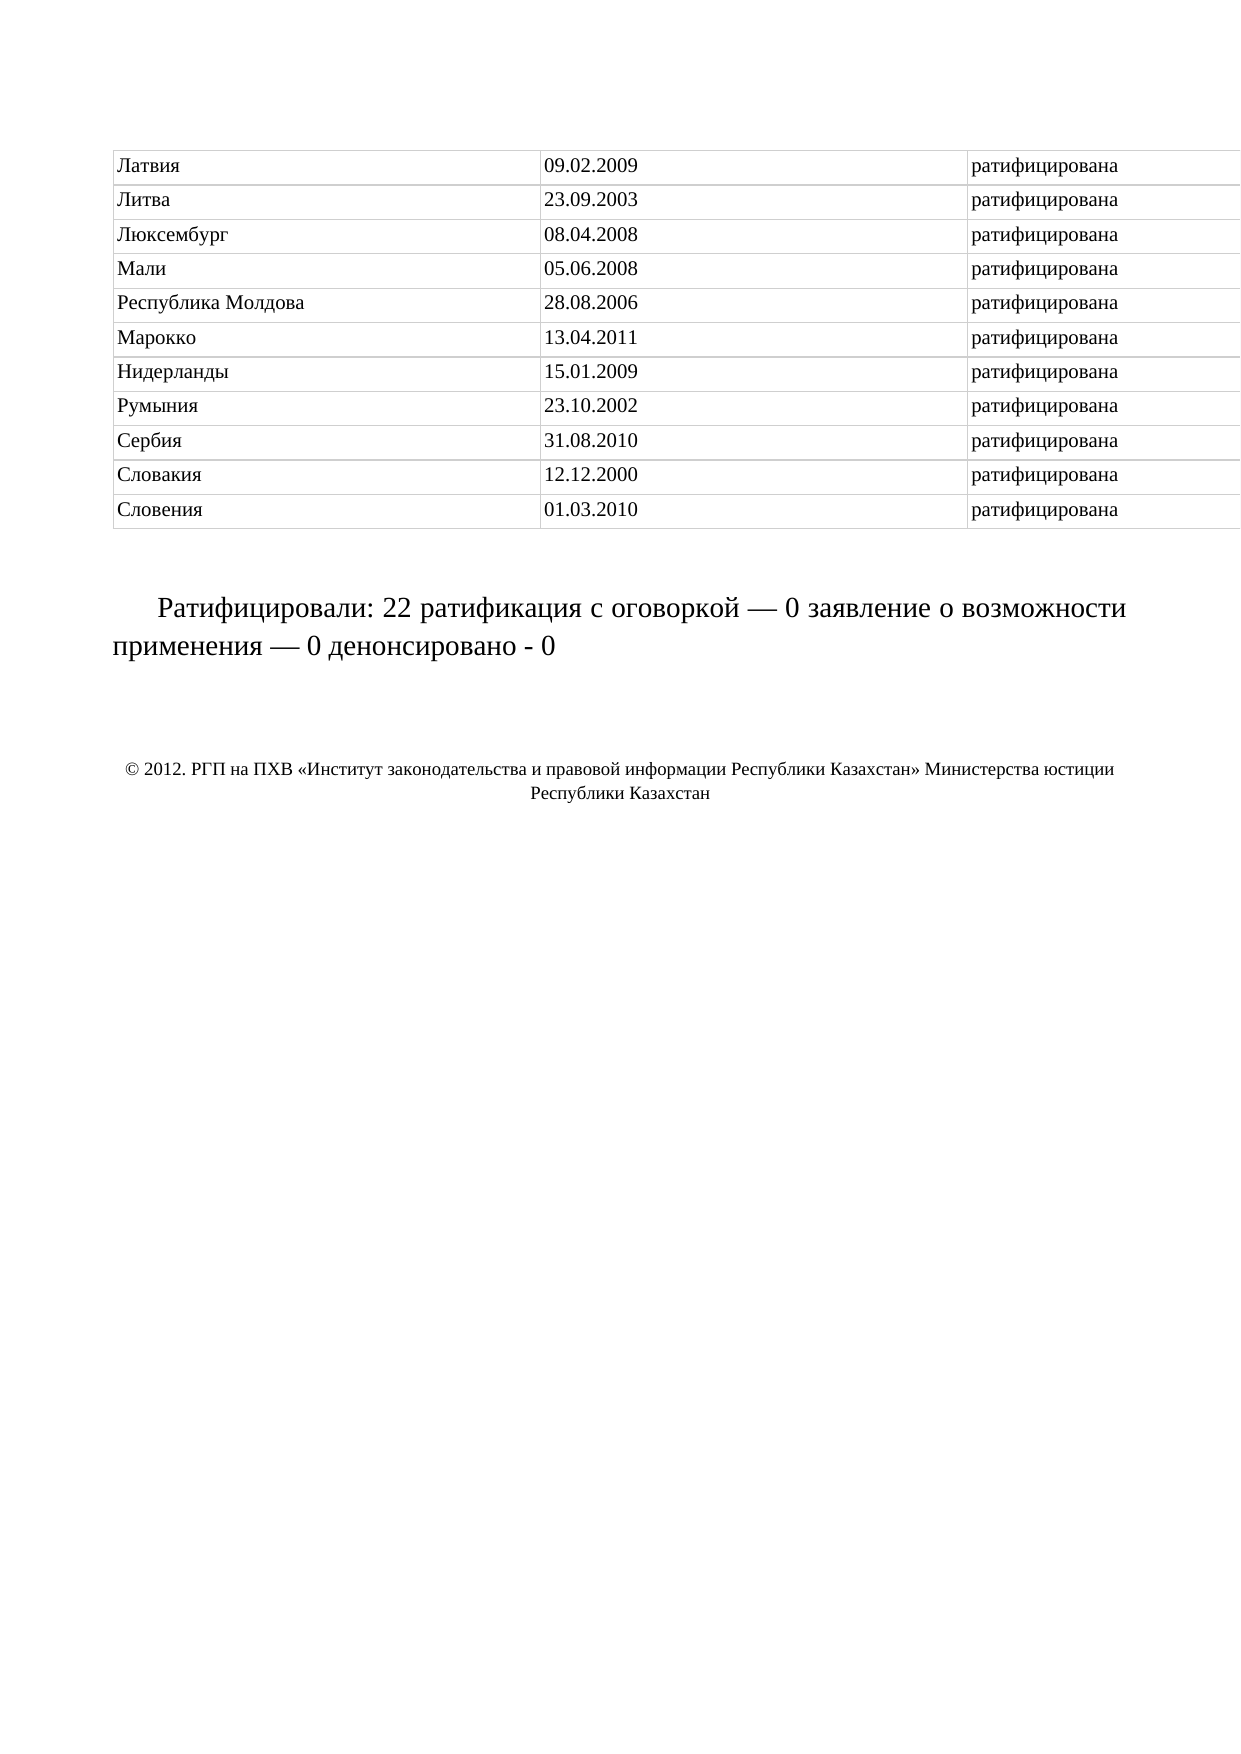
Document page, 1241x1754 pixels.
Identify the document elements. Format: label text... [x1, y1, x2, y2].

table_cell 23.10.2002 [541, 392, 967, 425]
table_cell Литва [114, 186, 540, 219]
table_cell 05.06.2008 [541, 254, 967, 287]
table_cell ратифицирована [968, 186, 1240, 219]
text Ратифицировали: 22 ратификация с оговоркой — 0 заявление о возможности применения — 0 денонсировано - 0 [112, 590, 1128, 662]
table_cell ратифицирована [968, 426, 1240, 459]
table_cell 23.09.2003 [541, 186, 967, 219]
table_cell ратифицирована [968, 358, 1240, 391]
table_cell ратифицирована [968, 495, 1240, 528]
table_cell Сербия [114, 426, 540, 459]
table_cell 31.08.2010 [541, 426, 967, 459]
table_cell ратифицирована [968, 323, 1240, 356]
table_cell Словакия [114, 461, 540, 494]
table_cell 01.03.2010 [541, 495, 967, 528]
table_cell Марокко [114, 323, 540, 356]
table_cell ратифицирована [968, 220, 1240, 253]
table_cell 13.04.2011 [541, 323, 967, 356]
table_cell Нидерланды [114, 358, 540, 391]
table_cell ратифицирована [968, 151, 1240, 184]
table_cell 08.04.2008 [541, 220, 967, 253]
table_cell Латвия [114, 151, 540, 184]
table_cell ратифицирована [968, 289, 1240, 322]
table_cell Румыния [114, 392, 540, 425]
table_cell 12.12.2000 [541, 461, 967, 494]
table_cell 15.01.2009 [541, 358, 967, 391]
table_cell Люксембург [114, 220, 540, 253]
table_cell Мали [114, 254, 540, 287]
table_cell Республика Молдова [114, 289, 540, 322]
table_cell 09.02.2009 [541, 151, 967, 184]
table_cell ратифицирована [968, 461, 1240, 494]
text © 2012. РГП на ПХВ «Институт законодательства и правовой информации Республики Казахстан» Министерства юстиции Республики Казахстан [112, 757, 1128, 804]
table_cell Словения [114, 495, 540, 528]
table_cell 28.08.2006 [541, 289, 967, 322]
table_cell ратифицирована [968, 254, 1240, 287]
table_cell ратифицирована [968, 392, 1240, 425]
